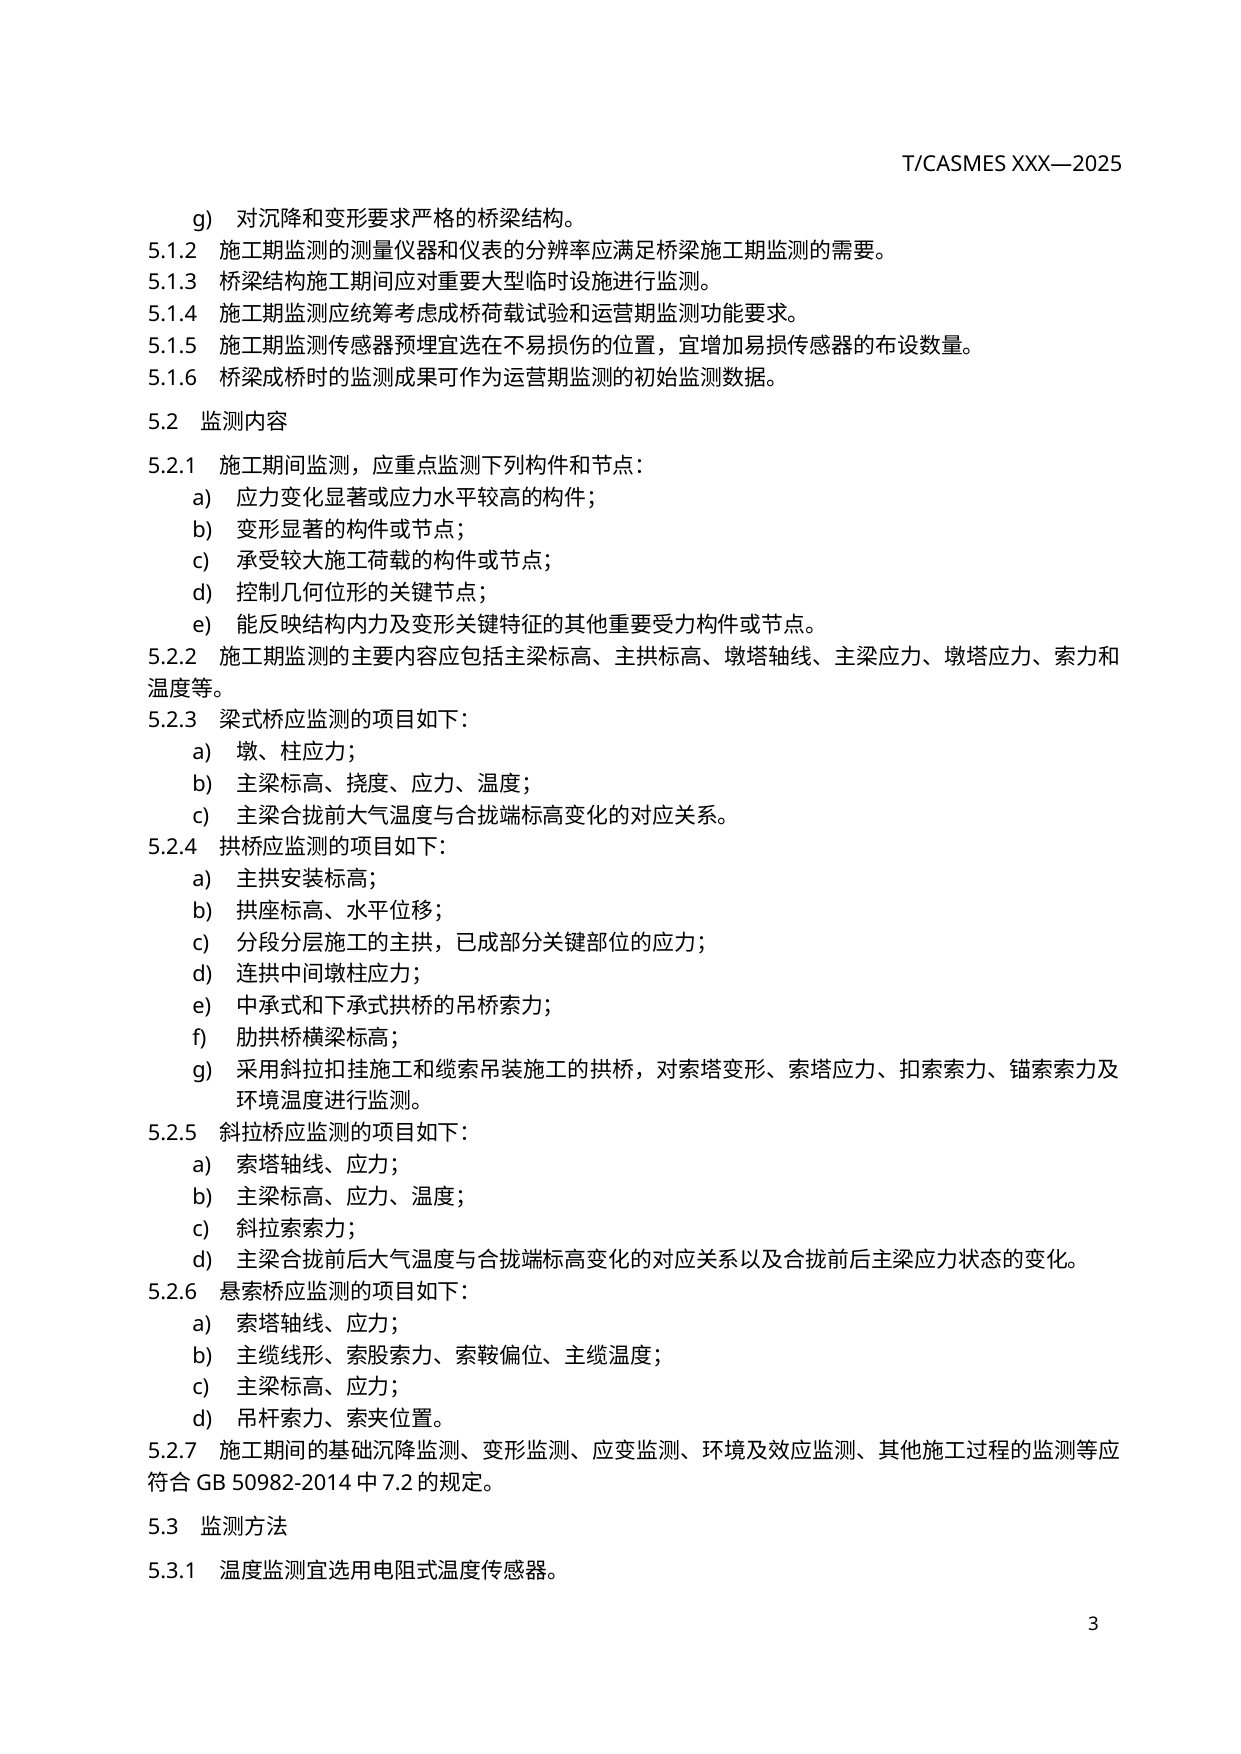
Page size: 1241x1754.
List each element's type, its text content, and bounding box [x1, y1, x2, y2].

text 采用斜拉扣挂施工和缆索吊装施工的拱桥，对索塔变形、索塔应力、扣索索力、锚索索力及环境温度进行监测。 [192, 1052, 1122, 1115]
list 墩、柱应力； [192, 734, 1122, 766]
text 施工期监测的主要内容应包括主梁标高、主拱标高、墩塔轴线、主梁应力、墩塔应力、索力和温度等。 [148, 639, 1122, 702]
text 施工期监测的测量仪器和仪表的分辨率应满足桥梁施工期监测的需要。 [148, 233, 1122, 264]
text 能反映结构内力及变形关键特征的其他重要受力构件或节点。 [192, 607, 1122, 639]
text 分段分层施工的主拱，已成部分关键部位的应力； [192, 925, 1122, 956]
text 桥梁结构施工期间应对重要大型临时设施进行监测。 [148, 264, 1122, 296]
text 拱桥应监测的项目如下： [148, 829, 1122, 861]
text 中承式和下承式拱桥的吊桥索力； [192, 988, 1122, 1020]
text 主梁标高、应力、温度； [192, 1179, 1122, 1211]
text 斜拉索索力； [192, 1211, 1122, 1242]
text 施工期监测传感器预埋宜选在不易损伤的位置，宜增加易损传感器的布设数量。 [148, 328, 1122, 360]
text 施工期监测应统筹考虑成桥荷载试验和运营期监测功能要求。 [148, 296, 1122, 328]
list 索塔轴线、应力； [192, 1147, 1122, 1179]
text 主梁标高、应力； [192, 1369, 1122, 1401]
text 对沉降和变形要求严格的桥梁结构。 [192, 201, 1122, 233]
list 主拱安装标高； [192, 861, 1122, 893]
text 主梁合拢前大气温度与合拢端标高变化的对应关系。 [192, 798, 1122, 829]
text 主缆线形、索股索力、索鞍偏位、主缆温度； [192, 1338, 1122, 1369]
text 施工期间监测，应重点监测下列构件和节点： [148, 448, 1122, 480]
text 悬索桥应监测的项目如下： [148, 1274, 1122, 1306]
text 监测方法 [148, 1509, 1122, 1541]
text 连拱中间墩柱应力； [192, 956, 1122, 988]
text 主梁合拢前后大气温度与合拢端标高变化的对应关系以及合拢前后主梁应力状态的变化。 [192, 1242, 1122, 1274]
text 吊杆索力、索夹位置。 [192, 1401, 1122, 1433]
text 斜拉桥应监测的项目如下： [148, 1115, 1122, 1147]
text 桥梁成桥时的监测成果可作为运营期监测的初始监测数据。 [148, 360, 1122, 391]
text 拱座标高、水平位移； [192, 893, 1122, 925]
text 监测内容 [148, 404, 1122, 436]
text 变形显著的构件或节点； [192, 512, 1122, 543]
text 控制几何位形的关键节点； [192, 575, 1122, 607]
text 肋拱桥横梁标高； [192, 1020, 1122, 1052]
text 承受较大施工荷载的构件或节点； [192, 543, 1122, 575]
text 温度监测宜选用电阻式温度传感器。 [148, 1553, 1122, 1585]
text 主梁标高、挠度、应力、温度； [192, 766, 1122, 798]
list 索塔轴线、应力； [192, 1306, 1122, 1338]
list 应力变化显著或应力水平较高的构件； [192, 480, 1122, 512]
text 施工期间的基础沉降监测、变形监测、应变监测、环境及效应监测、其他施工过程的监测等应符合GB 50982-2014中7.2的规定。 [148, 1433, 1122, 1496]
text 梁式桥应监测的项目如下： [148, 702, 1122, 734]
